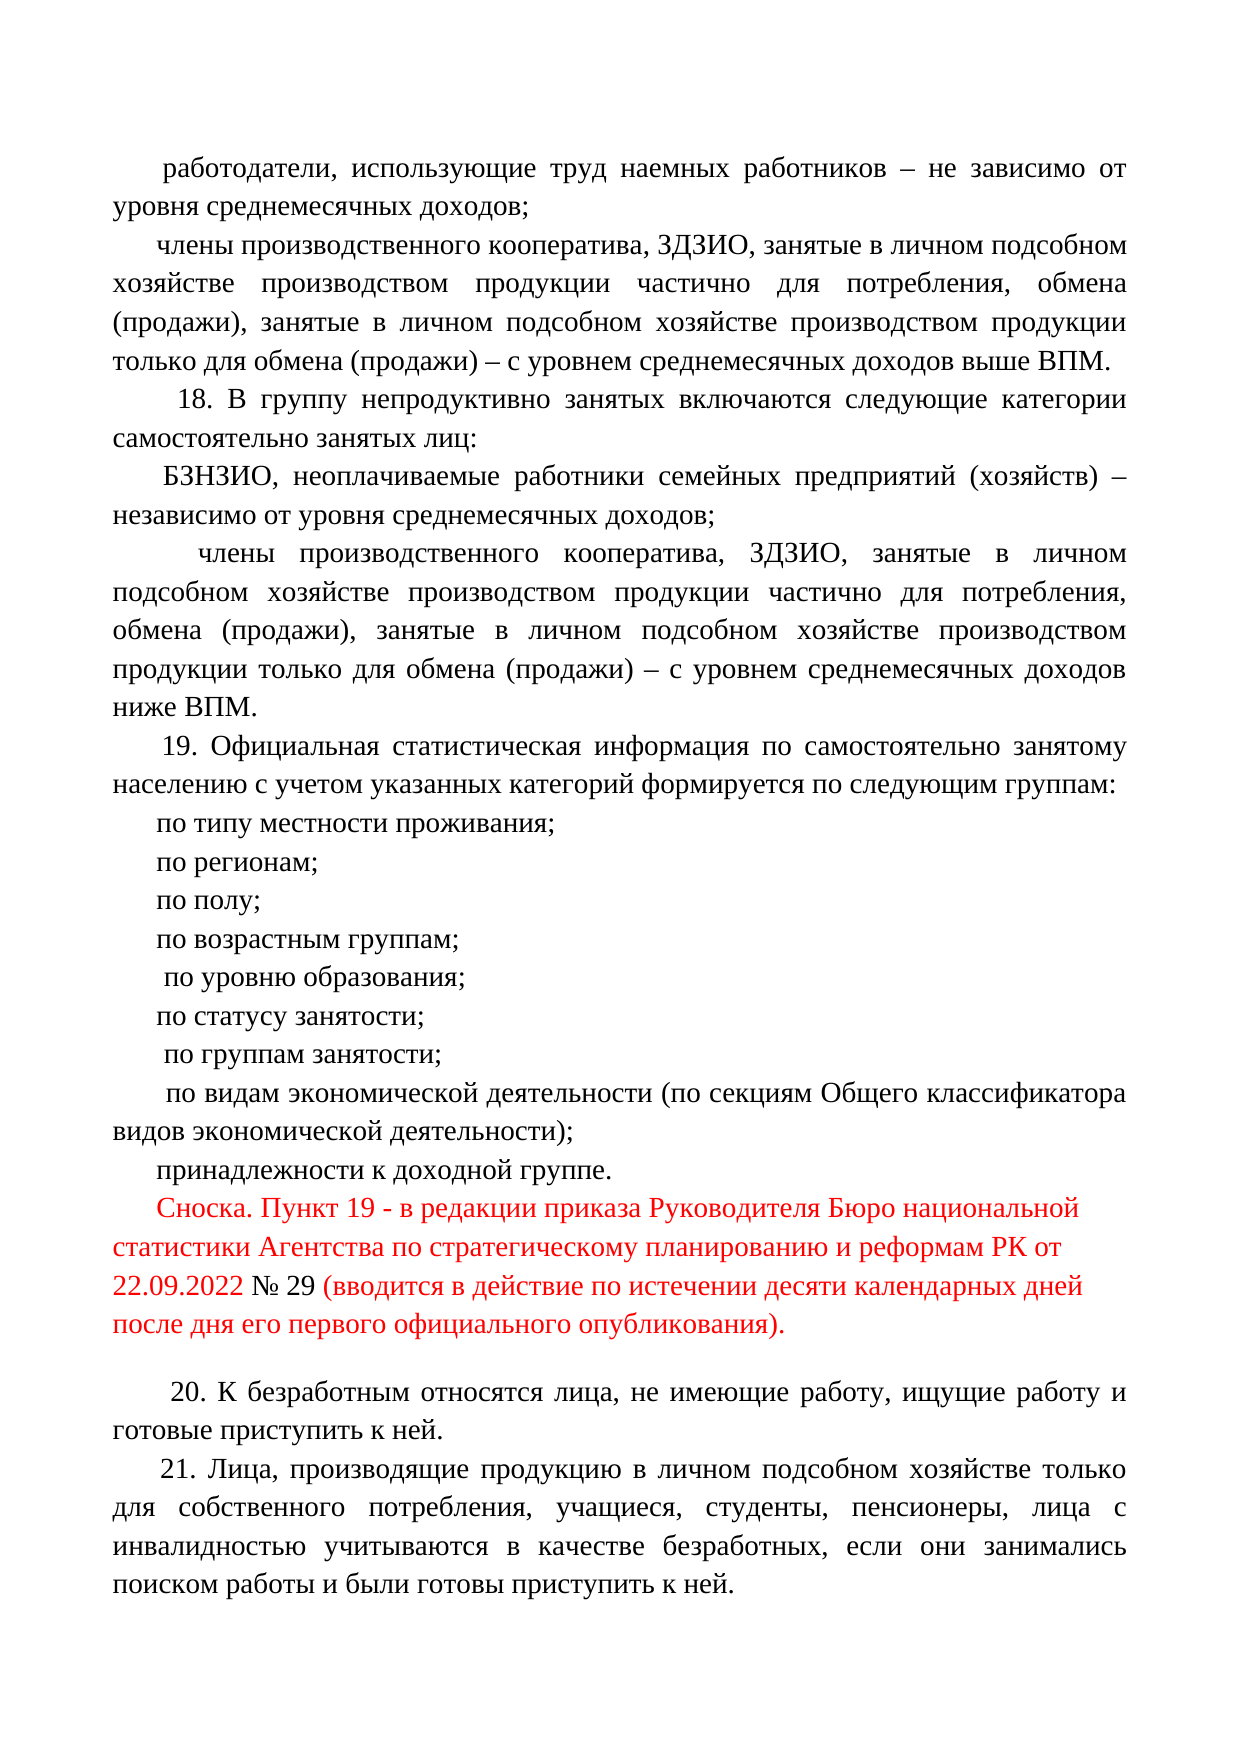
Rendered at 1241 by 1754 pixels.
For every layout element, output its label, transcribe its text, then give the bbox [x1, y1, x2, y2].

text работодатели, использующие труд наемных работников – не зависимо от уровня среднемесячных доходов; [112, 150, 1128, 222]
text БЗНЗИО, неоплачиваемые работники семейных предприятий (хозяйств) – независимо от уровня среднемесячных доходов; [112, 458, 1128, 530]
text по статусу занятости; [112, 998, 1128, 1031]
text по группам занятости; [112, 1036, 1128, 1070]
text члены производственного кооператива, ЗДЗИО, занятые в личном подсобном хозяйстве производством продукции частично для потребления, обмена (продажи), занятые в личном подсобном хозяйстве производством продукции только для обмена (продажи) – с уровнем среднемесячных доходов выше ВПМ. [112, 227, 1128, 376]
text по видам экономической деятельности (по секциям Общего классификатора видов экономической деятельности); [112, 1075, 1128, 1147]
text 18. В группу непродуктивно занятых включаются следующие категории самостоятельно занятых лиц: [112, 381, 1128, 453]
text по типу местности проживания; [112, 805, 1128, 839]
text 20. К безработным относятся лица, не имеющие работу, ищущие работу и готовые приступить к ней. [112, 1374, 1128, 1446]
text по регионам; [112, 844, 1128, 877]
text по возрастным группам; [112, 921, 1128, 954]
text по уровню образования; [112, 959, 1128, 993]
text по полу; [112, 882, 1128, 916]
text 19. Официальная статистическая информация по самостоятельно занятому населению с учетом указанных категорий формируется по следующим группам: [112, 728, 1128, 800]
text члены производственного кооператива, ЗДЗИО, занятые в личном подсобном хозяйстве производством продукции частично для потребления, обмена (продажи), занятые в личном подсобном хозяйстве производством продукции только для обмена (продажи) – с уровнем среднемесячных доходов ниже ВПМ. [112, 535, 1128, 723]
text 21. Лица, производящие продукцию в личном подсобном хозяйстве только для собственного потребления, учащиеся, студенты, пенсионеры, лица с инвалидностью учитываются в качестве безработных, если они занимались поиском работы и были готовы приступить к ней. [112, 1451, 1128, 1600]
text Сноска. Пункт 19 - в редакции приказа Руководителя Бюро национальной статистики Агентства по стратегическому планированию и реформам РК от 22.09.2022 № 29 (вводится в действие по истечении десяти календарных дней после дня его первого официального опубликования). [112, 1191, 1128, 1370]
text принадлежности к доходной группе. [112, 1152, 1128, 1186]
